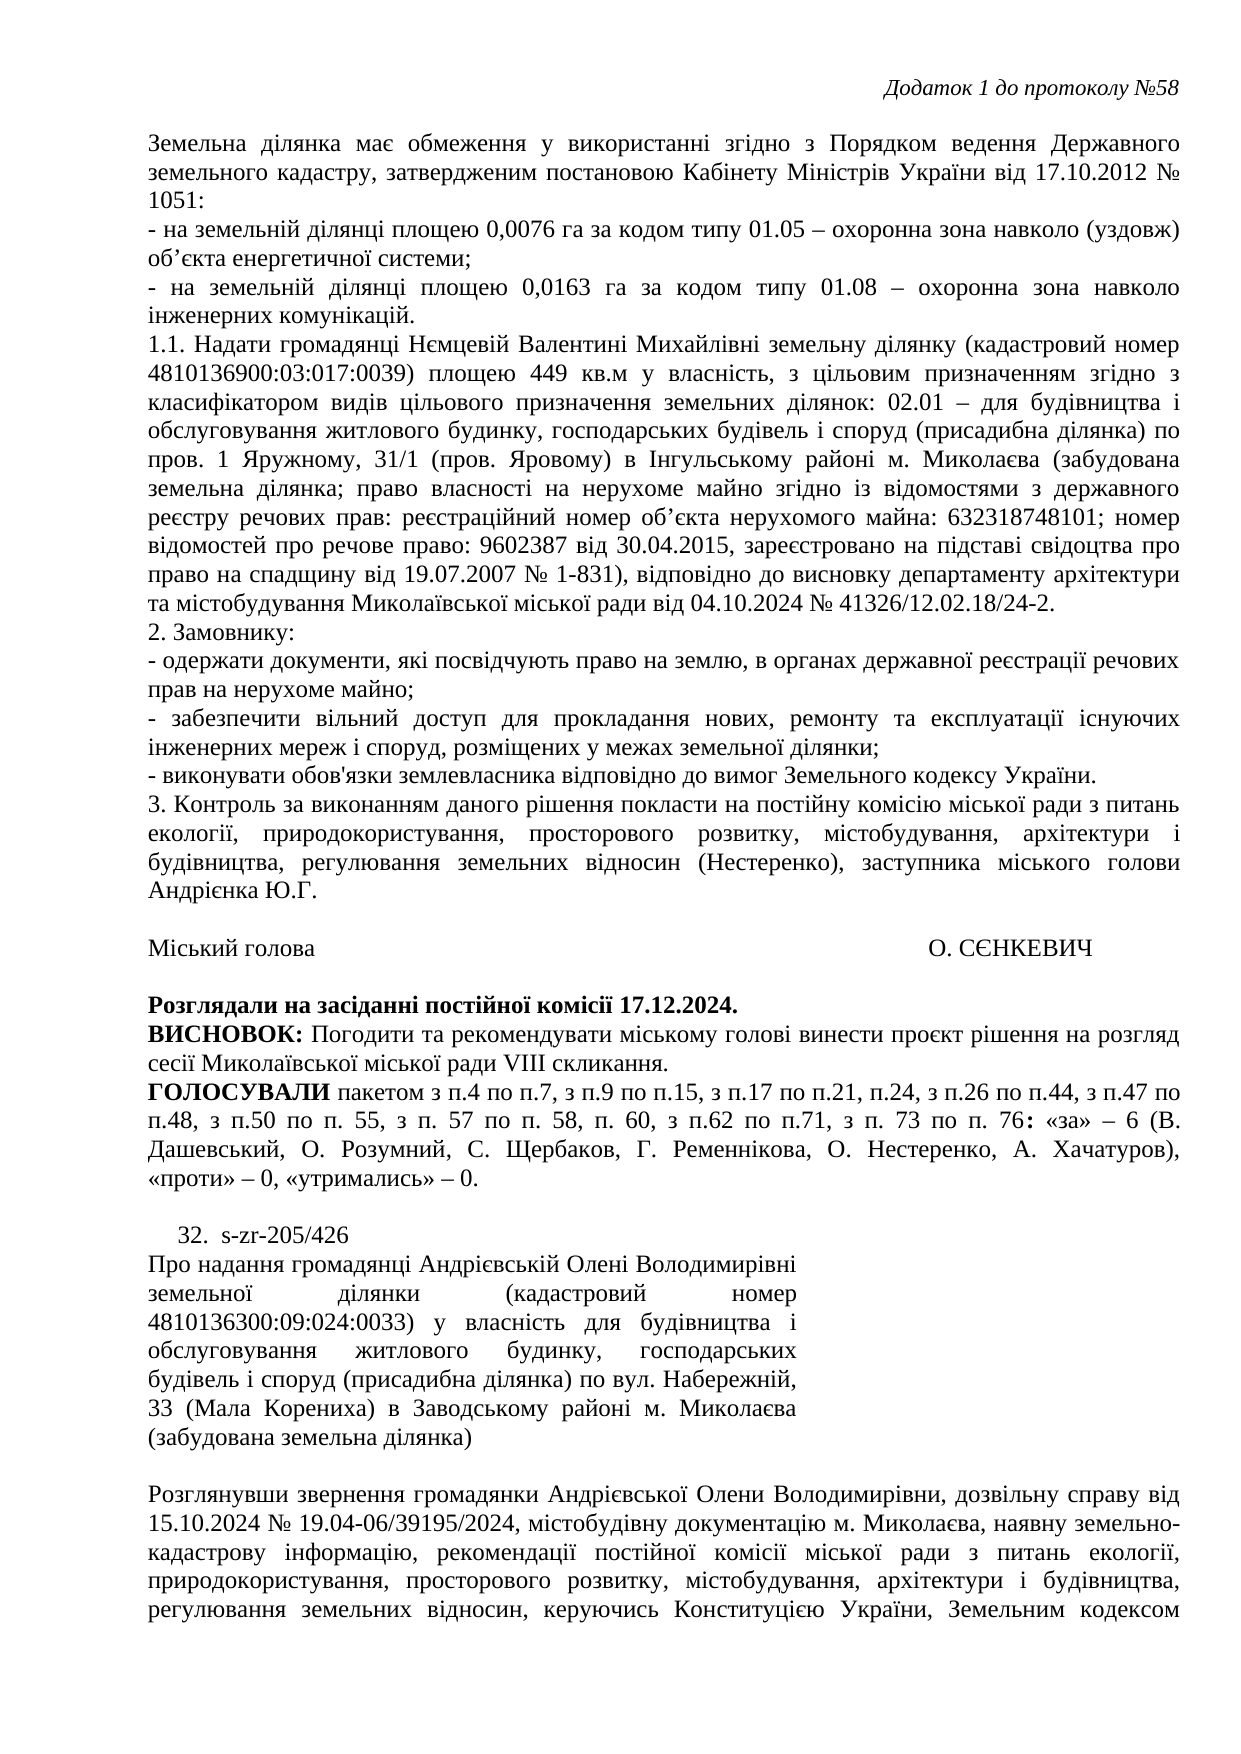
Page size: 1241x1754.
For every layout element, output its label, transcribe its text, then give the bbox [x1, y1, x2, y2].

text ВИСНОВОК: Погодити та рекомендувати міському голові винести проєкт рішення на розгляд сесії Миколаївської міської ради VIII скликання. [148, 1019, 1181, 1077]
text - на земельній ділянці площею 0,0163 га за кодом типу 01.08 – охоронна зона навколо інженерних комунікацій. [148, 272, 1181, 329]
text - одержати документи, які посвідчують право на землю, в органах державної реєстрації речових прав на нерухоме майно; [148, 646, 1181, 703]
text - забезпечити вільний доступ для прокладання нових, ремонту та експлуатації існуючих інженерних мереж і споруд, розміщених у межах земельної ділянки; [148, 703, 1181, 761]
text Про надання громадянці Андрієвській Олені Володимирівні земельної ділянки (кадастровий номер 4810136300:09:024:0033) у власність для будівництва і обслуговування житлового будинку, господарських будівель і споруд (присадибна ділянка) по вул. Набережній, 33 (Мала Корениха) в Заводському районі м. Миколаєва (забудована земельна ділянка) [148, 1249, 797, 1451]
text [148, 1479, 1181, 1623]
text 2. Замовнику: [148, 617, 1181, 646]
text Міський голова О. СЄНКЕВИЧ [148, 933, 1181, 962]
list s-zr-205/426 [177, 1221, 1181, 1249]
text 1.1. Надати громадянці Нємцевій Валентині Михайлівні земельну ділянку (кадастровий номер 4810136900:03:017:0039) площею 449 кв.м у власність, з цільовим призначенням згідно з класифікатором видів цільового призначення земельних ділянок: 02.01 – для будівництва і обслуговування житлового будинку, господарських будівель і споруд (присадибна ділянка) по пров. 1 Яружному, 31/1 (пров. Яровому) в Інгульському районі м. Миколаєва (забудована земельна ділянка; право власності на нерухоме майно згідно із відомостями з державного реєстру речових прав: реєстраційний номер об’єкта нерухомого майна: 632318748101; номер відомостей про речове право: 9602387 від 30.04.2015, зареєстровано на підставі свідоцтва про право на спадщину від 19.07.2007 № 1-831), відповідно до висновку департаменту архітектури та містобудування Миколаївської міської ради від 04.10.2024 № 41326/12.02.18/24-2. [148, 329, 1181, 617]
text Земельна ділянка має обмеження у використанні згідно з Порядком ведення Державного земельного кадастру, затвердженим постановою Кабінету Міністрів України від 17.10.2012 № 1051: [148, 128, 1181, 214]
text Розглядали на засіданні постійної комісії 17.12.2024. [148, 991, 1181, 1019]
text - на земельній ділянці площею 0,0076 га за кодом типу 01.05 – охоронна зона навколо (уздовж) об’єкта енергетичної системи; [148, 214, 1181, 272]
text 3. Контроль за виконанням даного рішення покласти на постійну комісію міської ради з питань екології, природокористування, просторового розвитку, містобудування, архітектури і будівництва, регулювання земельних відносин (Нестеренко), заступника міського голови Андрієнка Ю.Г. [148, 789, 1181, 904]
text - виконувати обов'язки землевласника відповідно до вимог Земельного кодексу України. [148, 761, 1181, 789]
text ГОЛОСУВАЛИ пакетом з п.4 по п.7, з п.9 по п.15, з п.17 по п.21, п.24, з п.26 по п.44, з п.47 по п.48, з п.50 по п. 55, з п. 57 по п. 58, п. 60, з п.62 по п.71, з п. 73 по п. 76: «за» – 6 (В. Дашевський, О. Розумний, С. Щербаков, Г. Ременнікова, О. Нестеренко, А. Хачатуров), «проти» – 0, «утримались» – 0. [148, 1077, 1181, 1192]
